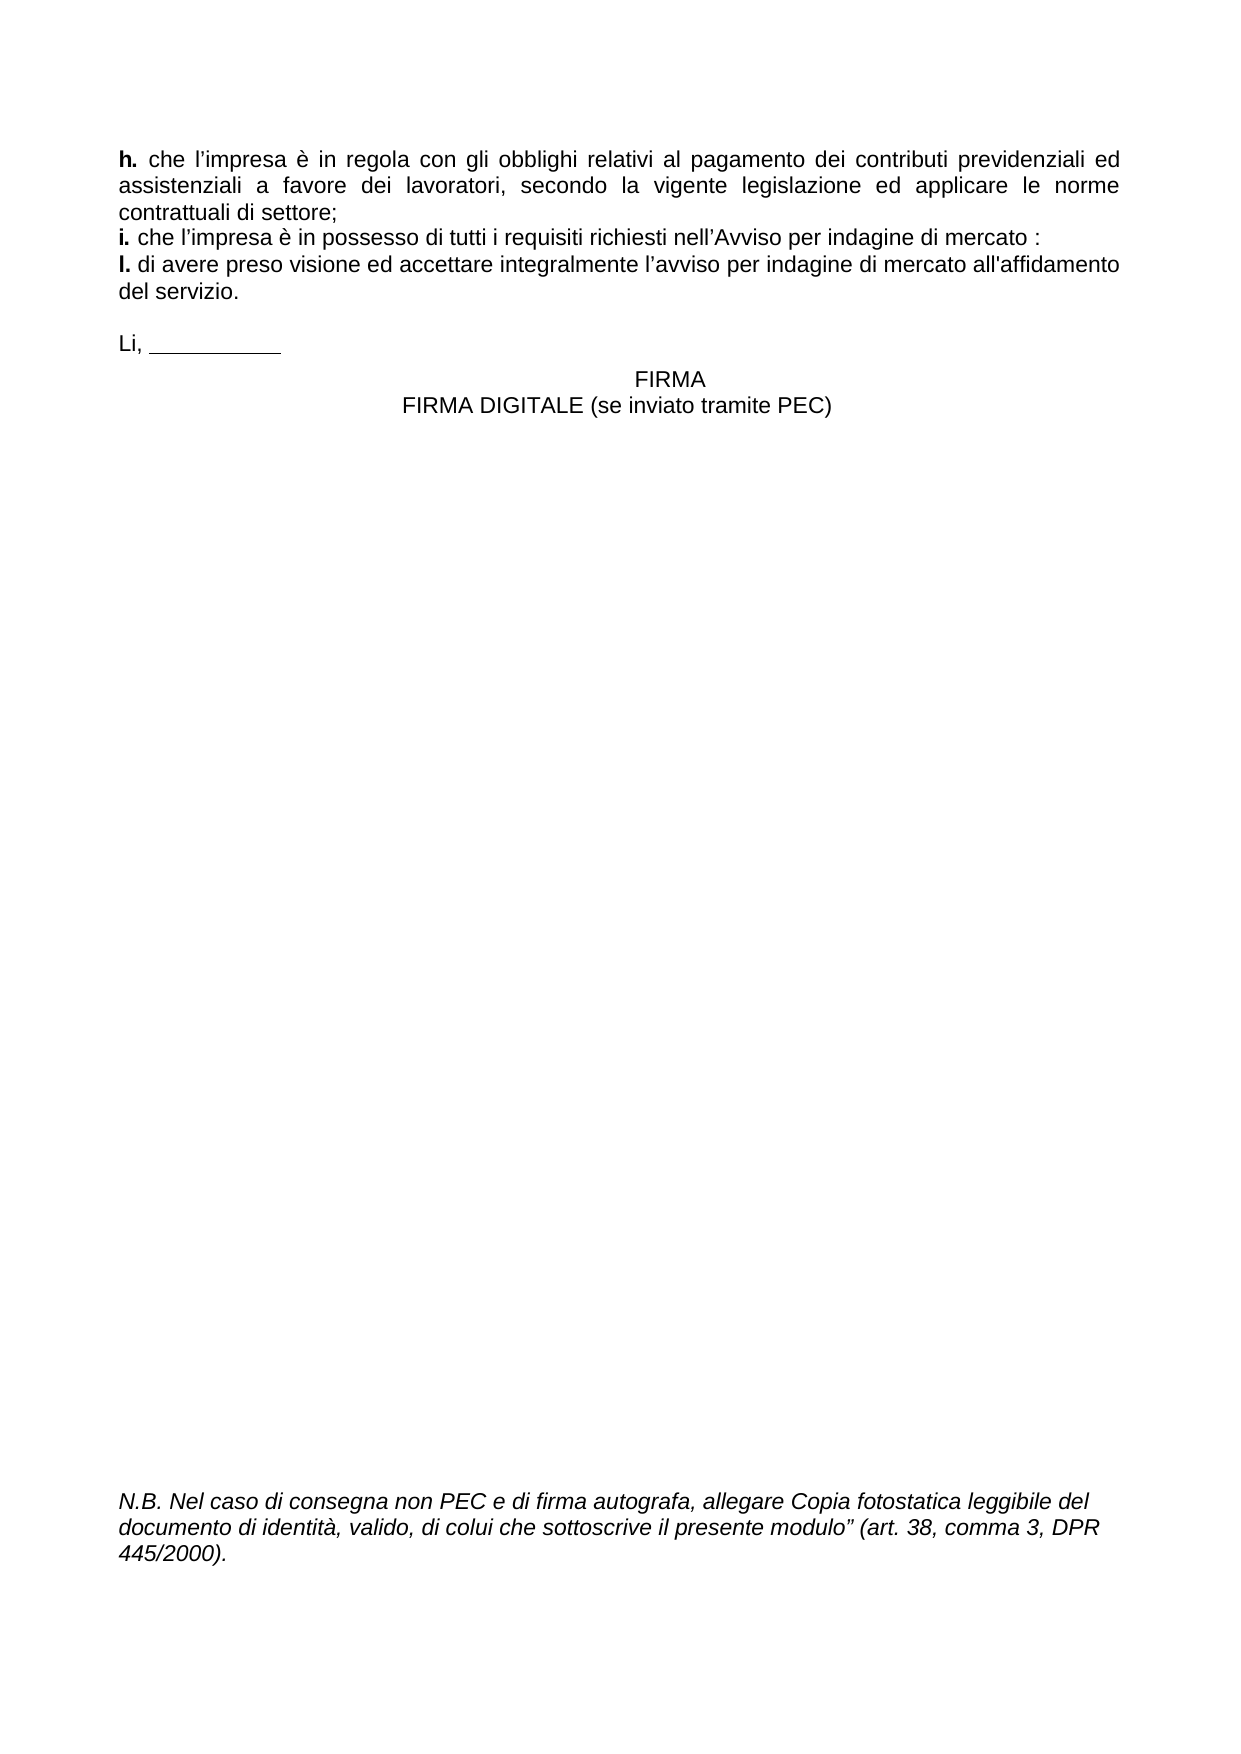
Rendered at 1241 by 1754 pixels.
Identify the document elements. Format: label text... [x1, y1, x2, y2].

list che l’impresa è in possesso di tutti i requisiti richiesti nell’Avviso per indagine di mercato : [118, 225, 1134, 251]
text l. di avere preso visione ed accettare integralmente l’avviso per indagine di mercato all'affidamento del servizio. [118, 251, 1121, 304]
text FIRMA [634, 366, 1134, 392]
list che l’impresa è in regola con gli obblighi relativi al pagamento dei contributi previdenziali ed assistenziali a favore dei lavoratori, secondo la vigente legislazione ed applicare le norme contrattuali di settore; [118, 146, 1121, 225]
text FIRMA DIGITALE (se inviato tramite PEC) [402, 392, 1134, 419]
text N.B. Nel caso di consegna non PEC e di firma autografa, allegare Copia fotostatica leggibile del documento di identità, valido, di colui che sottoscrive il presente modulo” (art. 38, comma 3, DPR 445/2000). [118, 1488, 1116, 1567]
text Li, [118, 330, 285, 356]
